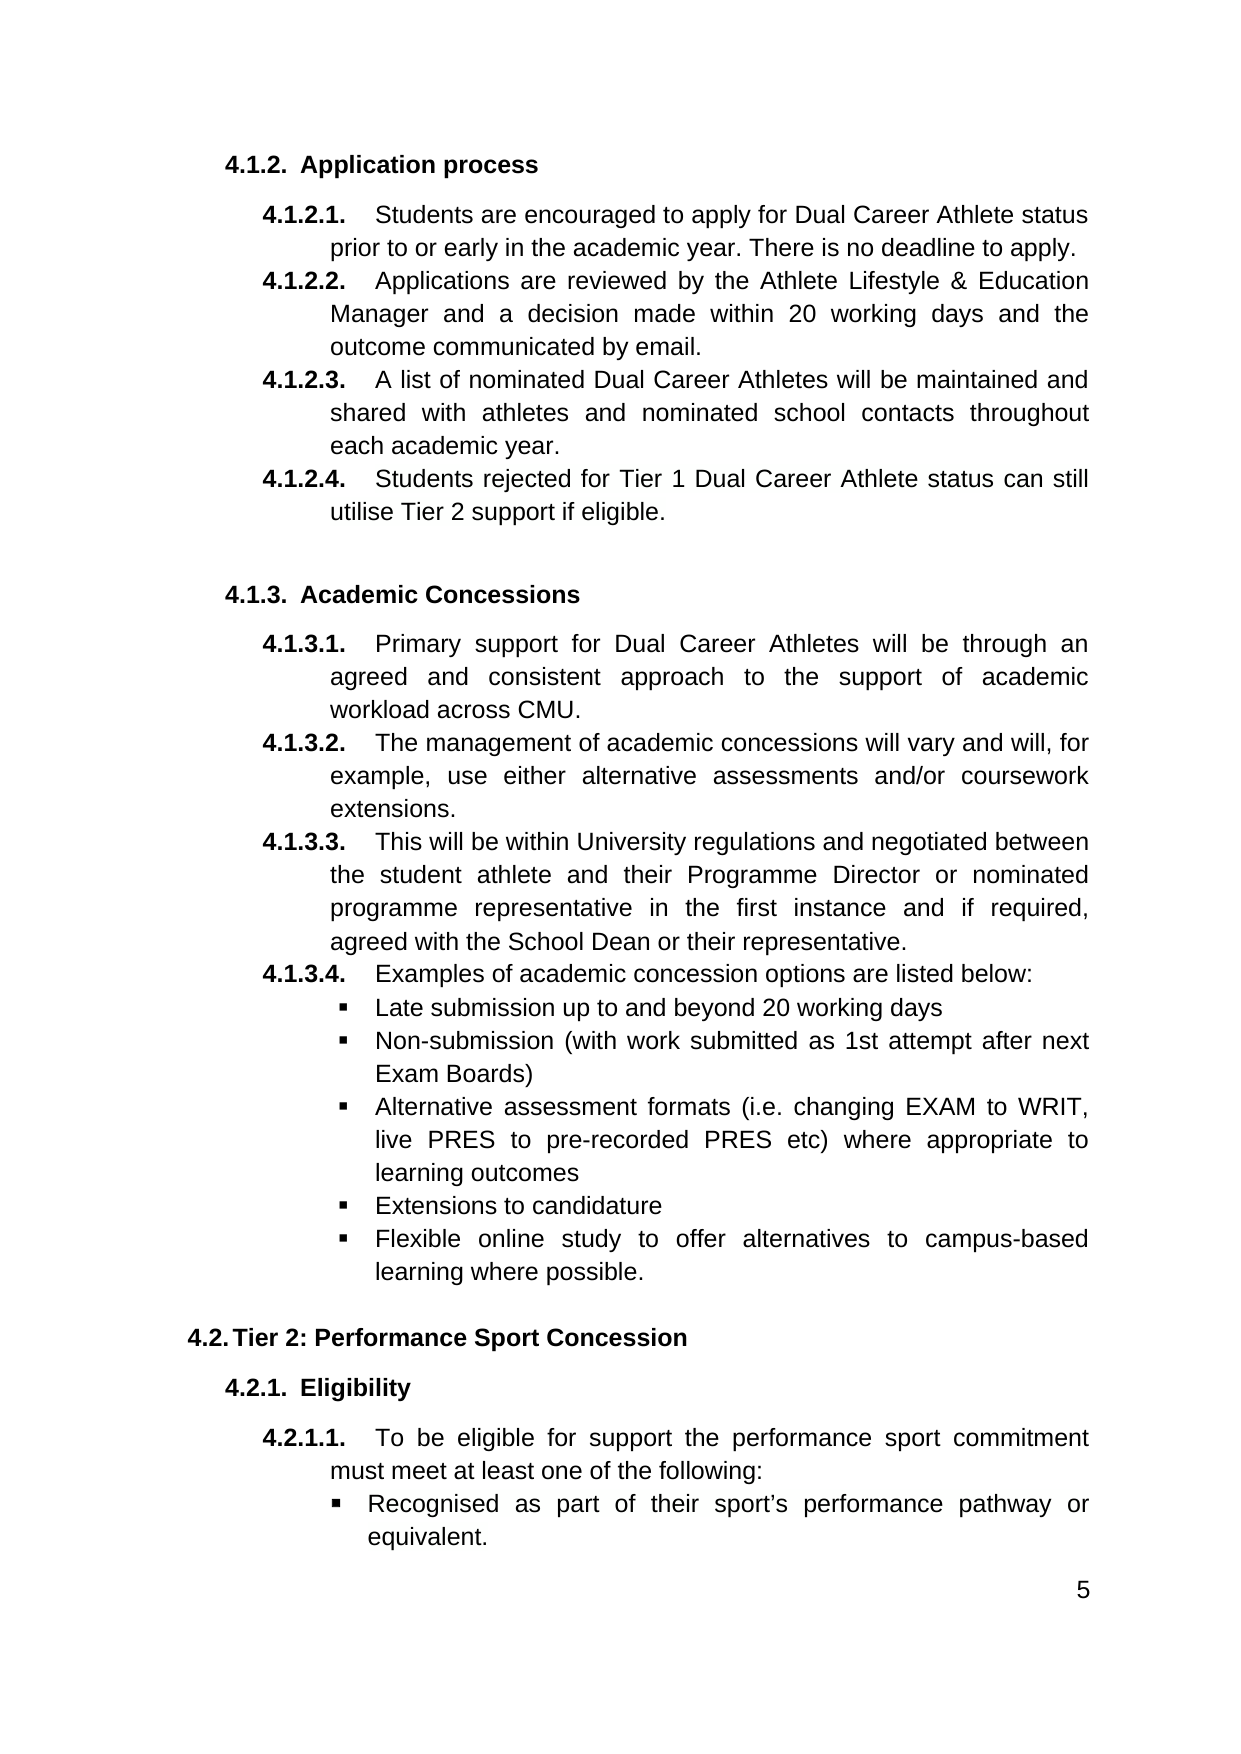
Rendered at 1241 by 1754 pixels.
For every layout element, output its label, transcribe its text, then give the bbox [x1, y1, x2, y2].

list Students are encouraged to apply for Dual Career Athlete status prior to or early in the academic year. There is no deadline to apply. [262, 200, 1090, 261]
list Applications are reviewed by the Athlete Lifestyle & Education Manager and a decision made within 20 working days and the outcome communicated by email. [262, 266, 1090, 361]
subtitle Academic Concessions [225, 579, 1090, 608]
list Primary support for Dual Career Athletes will be through an agreed and consistent approach to the support of academic workload across CMU. [262, 629, 1090, 724]
subtitle Tier 2: Performance Sport Concession [187, 1323, 1090, 1352]
list Non-submission (with work submitted as 1st attempt after next Exam Boards) [337, 1026, 1090, 1087]
list The management of academic concessions will vary and will, for example, use either alternative assessments and/or coursework extensions. [262, 728, 1090, 823]
list Late submission up to and beyond 20 working days [337, 992, 1090, 1021]
list Recognised as part of their sport’s performance pathway or equivalent. [330, 1489, 1090, 1551]
list Students rejected for Tier 1 Dual Career Athlete status can still utilise Tier 2 support if eligible. [262, 464, 1090, 526]
subtitle Application process [225, 150, 1090, 179]
subtitle Eligibility [225, 1373, 1090, 1402]
list Extensions to candidature [337, 1191, 1090, 1220]
list Flexible online study to offer alternatives to campus-based learning where possible. [337, 1224, 1090, 1286]
list A list of nominated Dual Career Athletes will be maintained and shared with athletes and nominated school contacts throughout each academic year. [262, 365, 1090, 459]
list This will be within University regulations and negotiated between the student athlete and their Programme Director or nominated programme representative in the first instance and if required, agreed with the School Dean or their representative. [262, 827, 1090, 955]
list Alternative assessment formats (i.e. changing EXAM to WRIT, live PRES to pre-recorded PRES etc) where appropriate to learning outcomes [337, 1092, 1090, 1187]
list Examples of academic concession options are listed below: [262, 959, 1090, 988]
list To be eligible for support the performance sport commitment must meet at least one of the following: [262, 1423, 1090, 1484]
